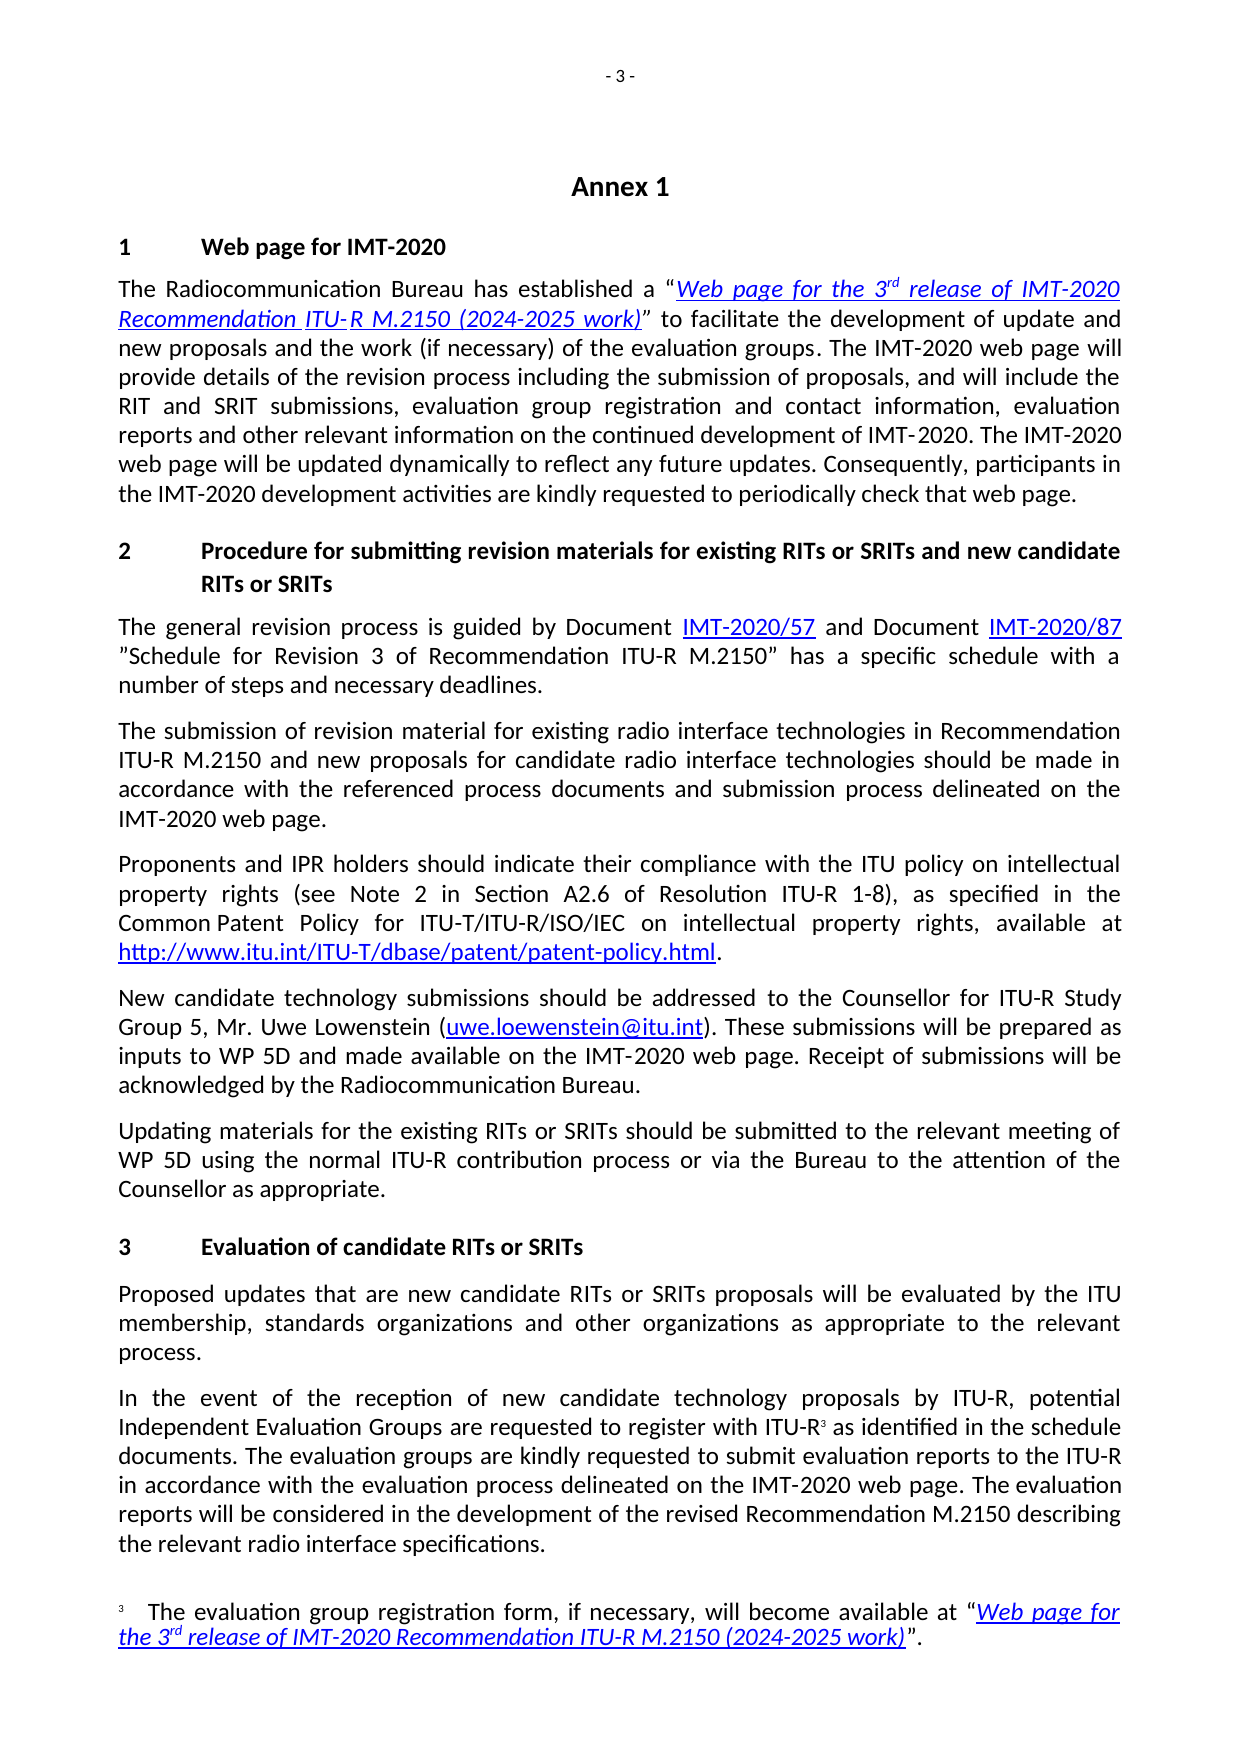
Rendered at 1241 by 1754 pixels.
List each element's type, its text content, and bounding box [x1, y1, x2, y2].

text Annex 1 [118, 168, 1122, 204]
text 2 Procedure for submitting revision materials for existing RITs or SRITs and new candidate RITs or SRITs [118, 533, 1122, 599]
text Updating materials for the existing RITs or SRITs should be submitted to the relevant meeting of WP 5D using the normal ITU-R contribution process or via the Bureau to the attention of the Counsellor as appropriate. [118, 1116, 1122, 1204]
text 1 Web page for IMT-2020 [118, 229, 1122, 262]
text The general revision process is guided by Document IMT-2020/57 and Document IMT-2020/87 ”Schedule for Revision 3 of Recommendation ITU-R M.2150” has a specific schedule with a number of steps and necessary deadlines. [118, 612, 1122, 699]
text Proponents and IPR holders should indicate their compliance with the ITU policy on intellectual property rights (see Note 2 in Section A2.6 of Resolution ITU-R 1-8), as specified in the Common Patent Policy for ITU-T/ITU-R/ISO/IEC on intellectual property rights, available at http://www.itu.int/ITU-T/dbase/patent/patent-policy.html. [118, 849, 1122, 966]
text The Radiocommunication Bureau has established a “Web page for the 3rd release of IMT-2020 Recommendation ITU-R M.2150 (2024-2025 work)” to facilitate the development of update and new proposals and the work (if necessary) of the evaluation groups. The IMT-2020 web page will provide details of the revision process including the submission of proposals, and will include the RIT and SRIT submissions, evaluation group registration and contact information, evaluation reports and other relevant information on the continued development of IMT-2020. The IMT-2020 web page will be updated dynamically to reflect any future updates. Consequently, participants in the IMT-2020 development activities are kindly requested to periodically check that web page. [118, 274, 1122, 508]
text New candidate technology submissions should be addressed to the Counsellor for ITU-R Study Group 5, Mr. Uwe Lowenstein (uwe.loewenstein@itu.int). These submissions will be prepared as inputs to WP 5D and made available on the IMT-2020 web page. Receipt of submissions will be acknowledged by the Radiocommunication Bureau. [118, 983, 1122, 1099]
text Proposed updates that are new candidate RITs or SRITs proposals will be evaluated by the ITU membership, standards organizations and other organizations as appropriate to the relevant process. [118, 1279, 1122, 1366]
text The submission of revision material for existing radio interface technologies in Recommendation ITU-R M.2150 and new proposals for candidate radio interface technologies should be made in accordance with the referenced process documents and submission process delineated on the IMT-2020 web page. [118, 716, 1122, 833]
text 3 Evaluation of candidate RITs or SRITs [118, 1229, 1122, 1262]
text In the event of the reception of new candidate technology proposals by ITU-R, potential Independent Evaluation Groups are requested to register with ITU-R as identified in the schedule documents. The evaluation groups are kindly requested to submit evaluation reports to the ITU-R in accordance with the evaluation process delineated on the IMT-2020 web page. The evaluation reports will be considered in the development of the revised Recommendation M.2150 describing the relevant radio interface specifications. [118, 1383, 1122, 1558]
